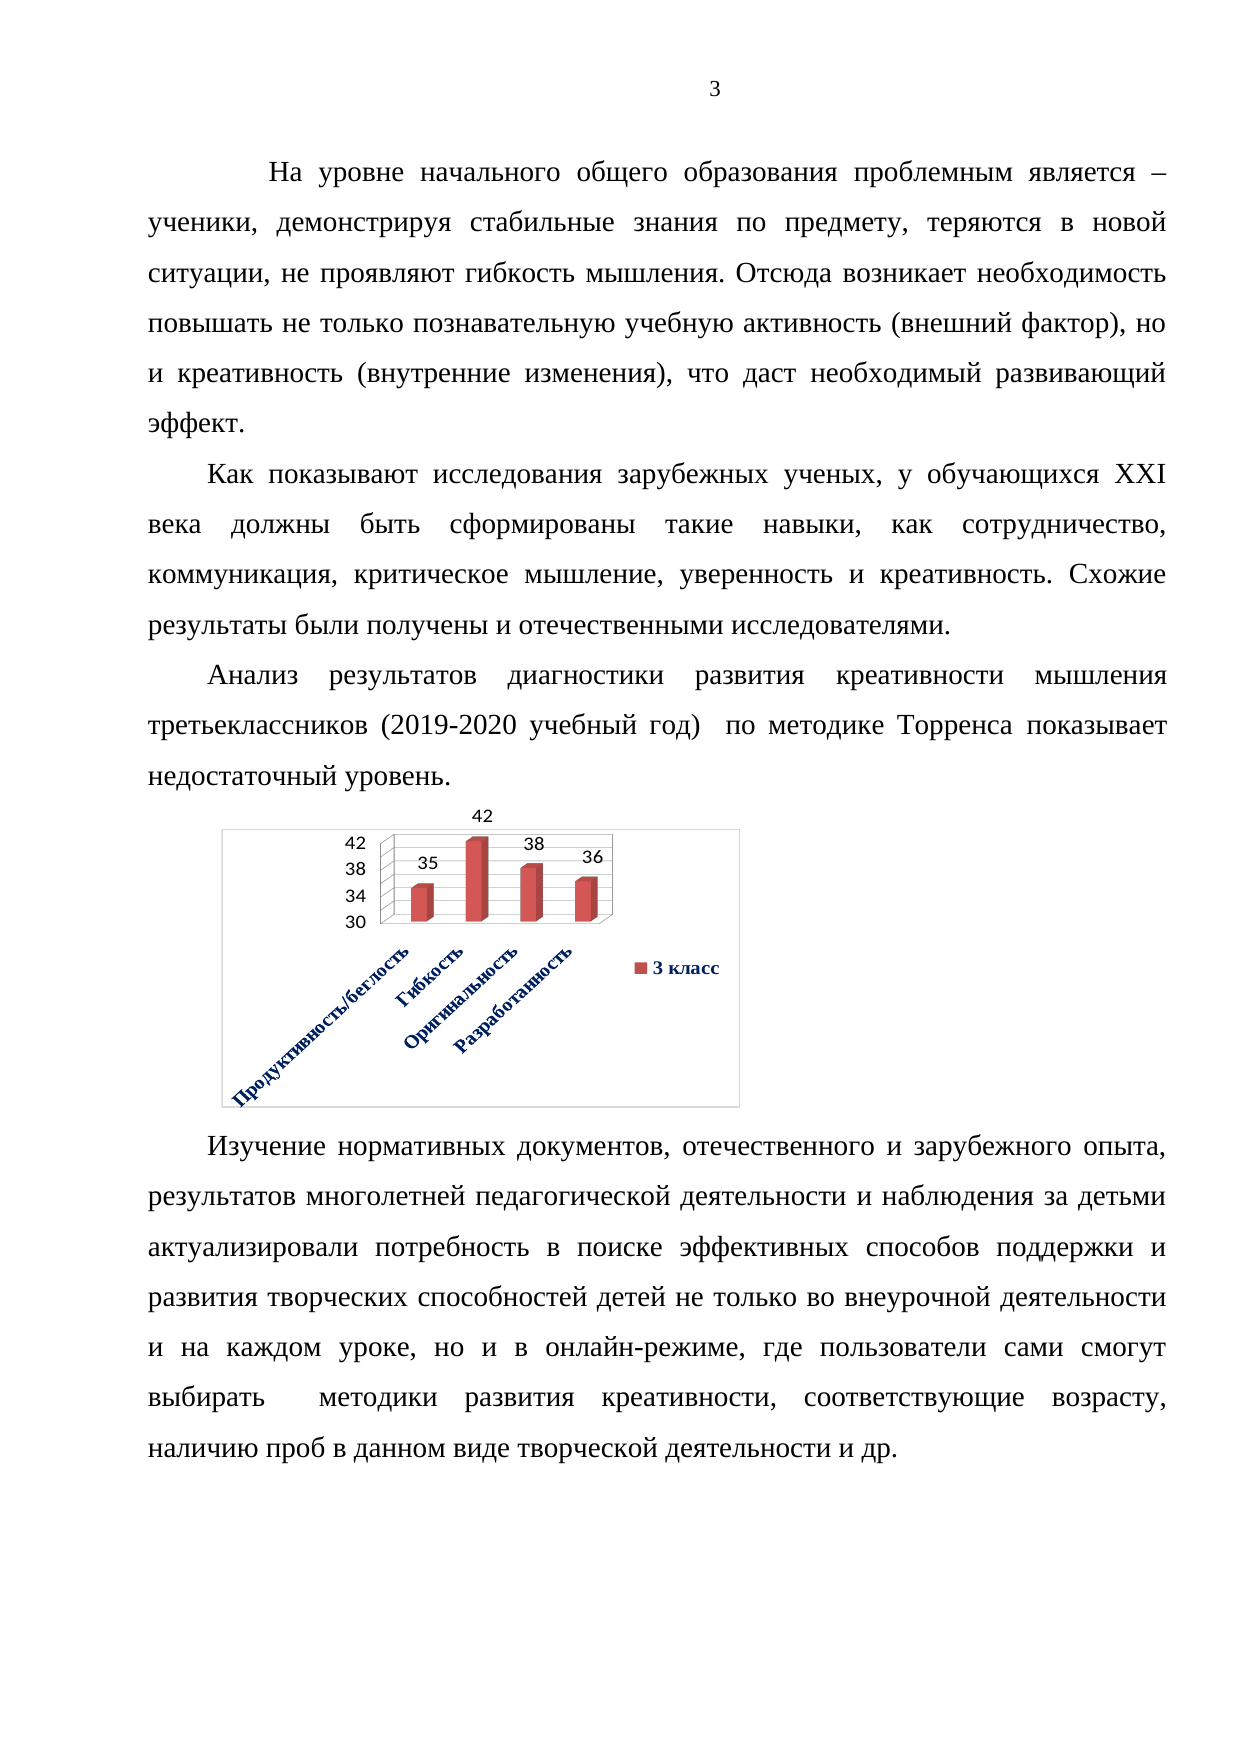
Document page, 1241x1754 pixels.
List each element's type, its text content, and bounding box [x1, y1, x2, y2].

text На уровне начального общего образования проблемным является – ученики, демонстрируя стабильные знания по предмету, теряются в новой ситуации, не проявляют гибкость мышления. Отсюда возникает необходимость повышать не только познавательную учебную активность (внешний фактор), но и креативность (внутренние изменения), что даст необходимый развивающий эффект. [148, 154, 1167, 439]
text Изучение нормативных документов, отечественного и зарубежного опыта, результатов многолетней педагогической деятельности и наблюдения за детьми актуализировали потребность в поиске эффективных способов поддержки и развития творческих способностей детей не только во внеурочной деятельности и на каждом уроке, но и в онлайн-режиме, где пользователи сами смогут выбирать методики развития креативности, соответствующие возрасту, наличию проб в данном виде творческой деятельности и др. [148, 1128, 1167, 1463]
text Как показывают исследования зарубежных ученых, у обучающихся XXI века должны быть сформированы такие навыки, как сотрудничество, коммуникация, критическое мышление, уверенность и креативность. Схожие результаты были получены и отечественными исследователями. [148, 456, 1167, 640]
text Анализ результатов диагностики развития креативности мышления третьеклассников (2019-2020 учебный год) по методике Торренса показывает недостаточный уровень. [148, 657, 1167, 791]
